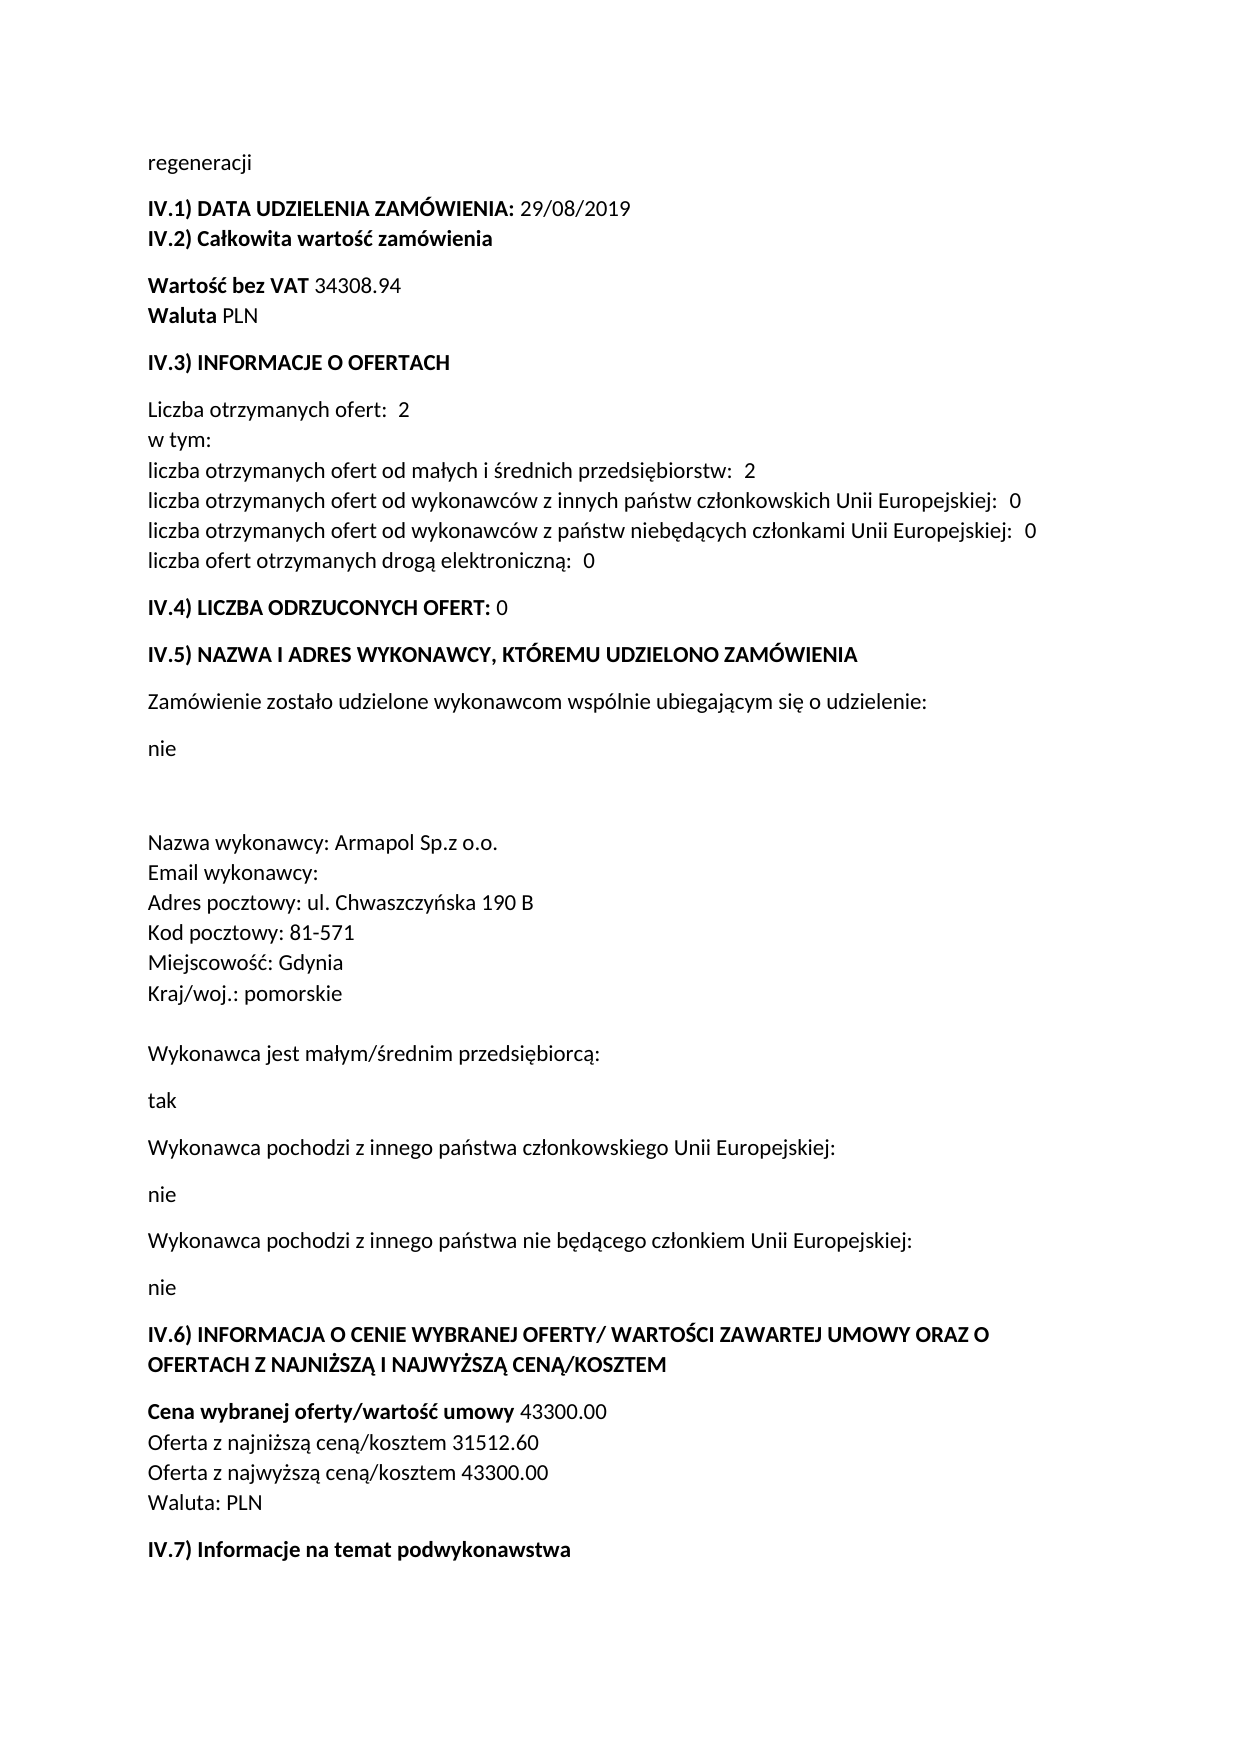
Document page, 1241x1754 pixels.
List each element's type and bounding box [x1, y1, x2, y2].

table_header [148, 148, 1093, 194]
table_cell [148, 194, 1093, 1582]
